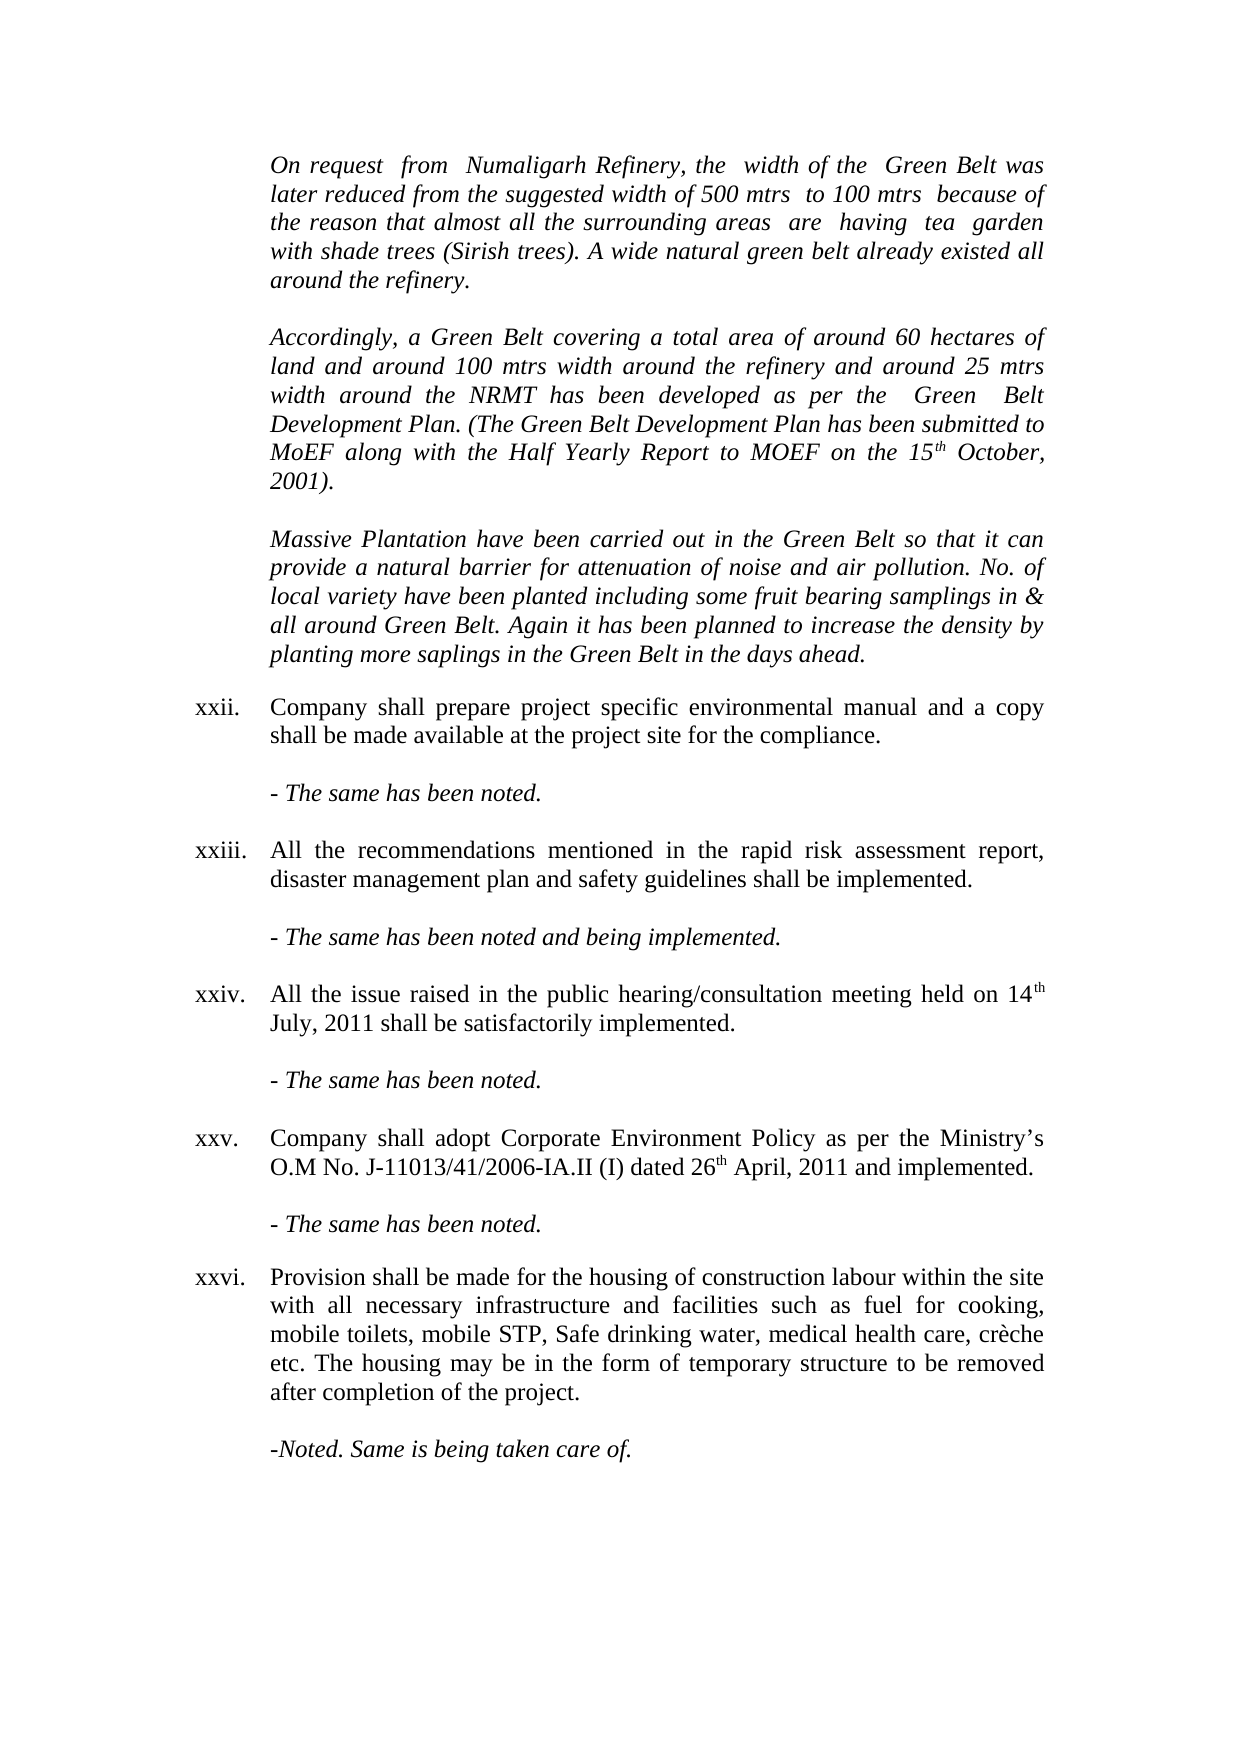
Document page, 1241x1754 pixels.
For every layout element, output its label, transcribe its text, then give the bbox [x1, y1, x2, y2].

text - The same has been noted. [195, 1209, 1045, 1238]
text On request from Numaligarh Refinery, the width of the Green Belt was later reduced from the suggested width of 500 mtrs to 100 mtrs because of the reason that almost all the surrounding areas are having tea garden with shade trees (Sirish trees). A wide natural green belt already existed all around the refinery. [270, 150, 1045, 294]
text xxiv. All the issue raised in the public hearing/consultation meeting held on 14th July, 2011 shall be satisfactorily implemented. [195, 979, 1045, 1037]
text xxv. Company shall adopt Corporate Environment Policy as per the Ministry’s O.M No. J-11013/41/2006-IA.II (I) dated 26th April, 2011 and implemented. [195, 1123, 1045, 1180]
text - The same has been noted and being implemented. [195, 922, 1045, 950]
text - The same has been noted. [195, 1065, 1045, 1094]
text -Noted. Same is being taken care of. [195, 1434, 1045, 1463]
text xxii. Company shall prepare project specific environmental manual and a copy shall be made available at the project site for the compliance. [195, 692, 1045, 749]
text xxvi. Provision shall be made for the housing of construction labour within the site with all necessary infrastructure and facilities such as fuel for cooking, mobile toilets, mobile STP, Safe drinking water, medical health care, crèche etc. The housing may be in the form of temporary structure to be removed after completion of the project. [195, 1262, 1045, 1406]
text - The same has been noted. [195, 778, 1045, 807]
text xxiii. All the recommendations mentioned in the rapid risk assessment report, disaster management plan and safety guidelines shall be implemented. [195, 835, 1045, 893]
text Massive Plantation have been carried out in the Green Belt so that it can provide a natural barrier for attenuation of noise and air pollution. No. of local variety have been planted including some fruit bearing samplings in & all around Green Belt. Again it has been planned to increase the density by planting more saplings in the Green Belt in the days ahead. [270, 524, 1045, 667]
text Accordingly, a Green Belt covering a total area of around 60 hectares of land and around 100 mtrs width around the refinery and around 25 mtrs width around the NRMT has been developed as per the Green Belt Development Plan. (The Green Belt Development Plan has been submitted to MoEF along with the Half Yearly Report to MOEF on the 15th October, 2001). [270, 322, 1045, 495]
